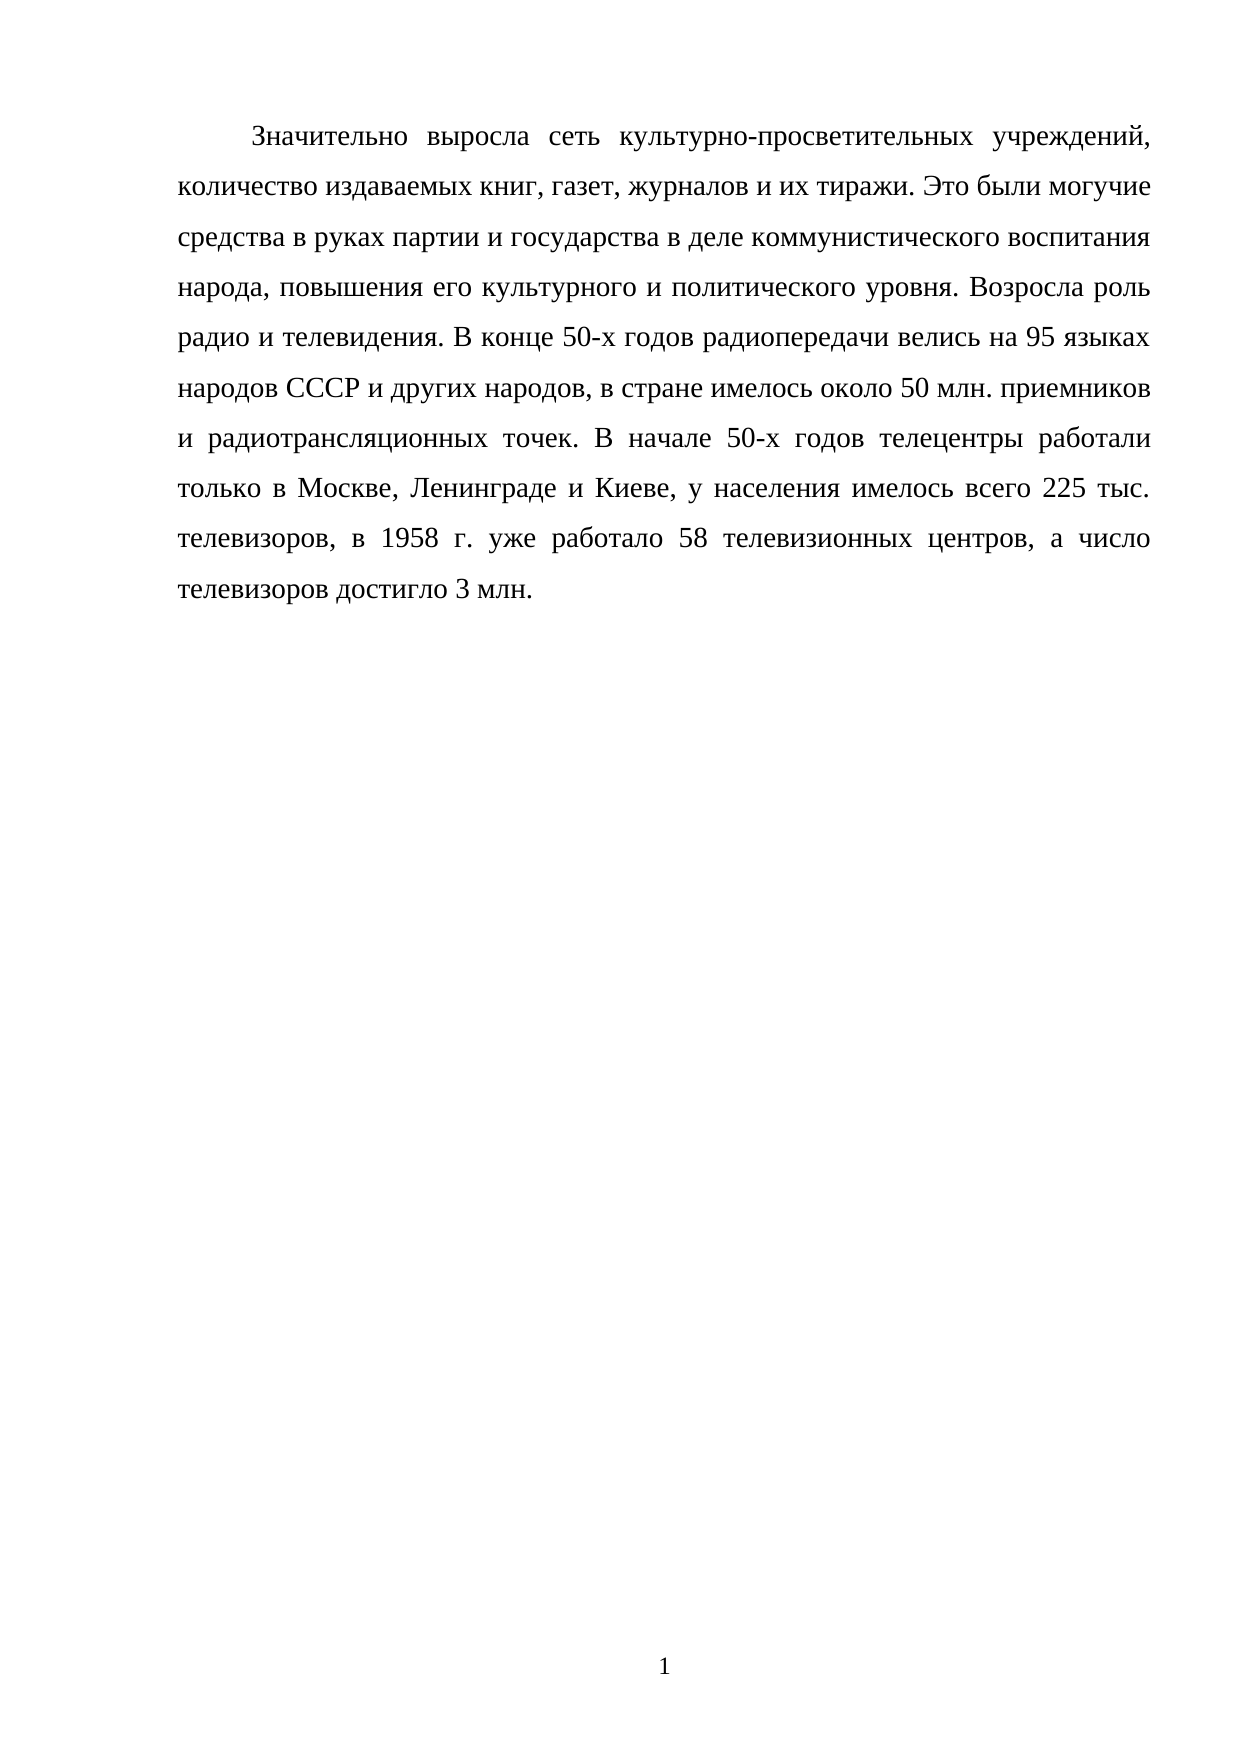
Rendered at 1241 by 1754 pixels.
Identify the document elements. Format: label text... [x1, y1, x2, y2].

text Значительно выросла сеть культурно-просветительных учреждений, количество издаваемых книг, газет, журналов и их тиражи. Это были могучие средства в руках партии и государства в деле коммунистического воспитания народа, повышения его культурного и политического уровня. Возросла роль радио и телевидения. В конце 50-х годов радиопередачи велись на 95 языках народов СССР и других народов, в стране имелось около 50 млн. приемников и радиотрансляционных точек. В начале 50-х годов телецентры работали только в Москве, Ленинграде и Киеве, у населения имелось всего 225 тыс. телевизоров, в 1958 г. уже работало 58 телевизионных центров, а число телевизоров достигло 3 млн. [177, 118, 1152, 604]
